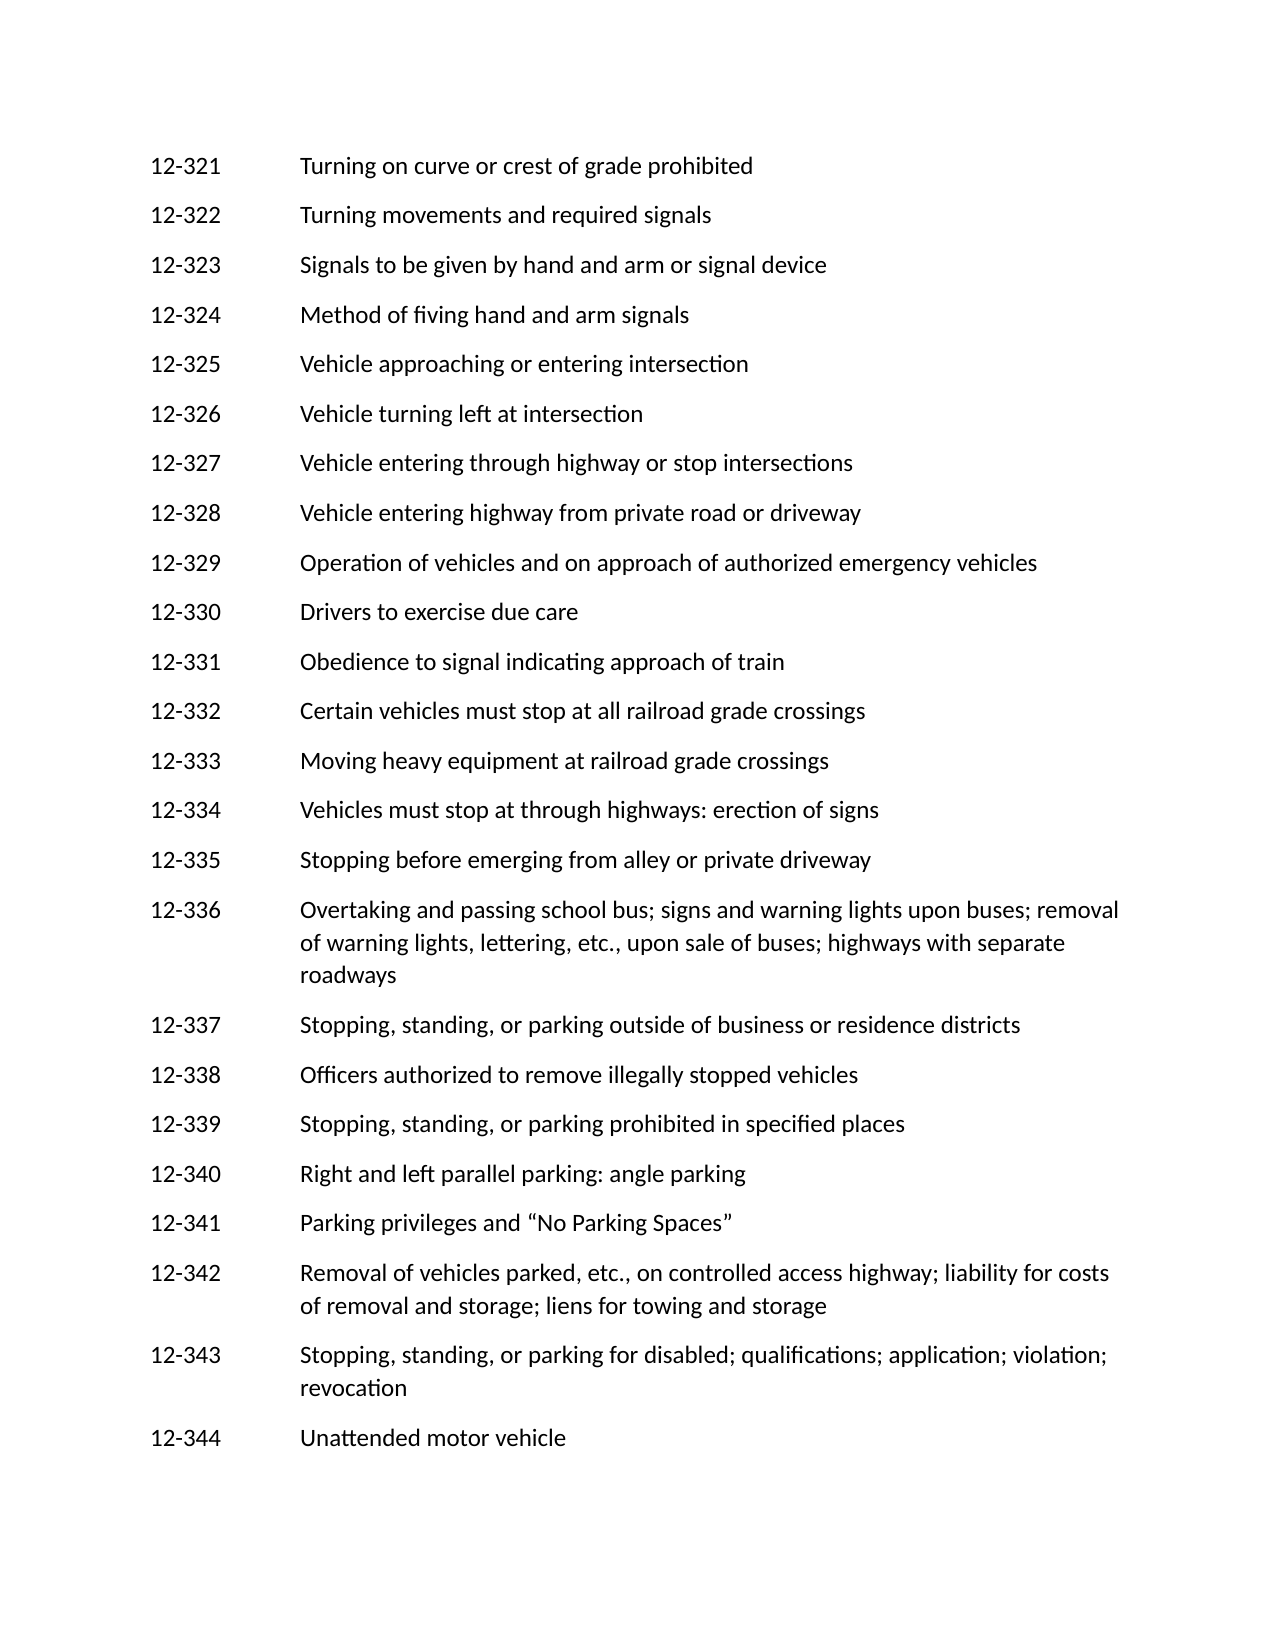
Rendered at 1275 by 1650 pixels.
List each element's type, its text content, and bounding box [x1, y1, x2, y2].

text 12-339 Stopping, standing, or parking prohibited in specified places [150, 1108, 1125, 1139]
text 12-331 Obedience to signal indicating approach of train [150, 646, 1125, 676]
text 12-341 Parking privileges and “No Parking Spaces” [150, 1207, 1125, 1238]
text 12-344 Unattended motor vehicle [150, 1422, 1125, 1453]
text 12-329 Operation of vehicles and on approach of authorized emergency vehicles [150, 547, 1125, 577]
text 12-321 Turning on curve or crest of grade prohibited [150, 150, 1125, 181]
text 12-322 Turning movements and required signals [150, 199, 1125, 230]
text 12-327 Vehicle entering through highway or stop intersections [150, 447, 1125, 478]
text 12-338 Officers authorized to remove illegally stopped vehicles [150, 1059, 1125, 1089]
text 12-330 Drivers to exercise due care [150, 596, 1125, 627]
text 12-325 Vehicle approaching or entering intersection [150, 348, 1125, 379]
text 12-340 Right and left parallel parking: angle parking [150, 1158, 1125, 1188]
text 12-326 Vehicle turning left at intersection [150, 398, 1125, 428]
text 12-343 Stopping, standing, or parking for disabled; qualifications; application; violation; revocation [150, 1339, 1125, 1403]
text 12-335 Stopping before emerging from alley or private driveway [150, 844, 1125, 875]
text 12-334 Vehicles must stop at through highways: erection of signs [150, 794, 1125, 825]
text 12-328 Vehicle entering highway from private road or driveway [150, 497, 1125, 528]
text 12-342 Removal of vehicles parked, etc., on controlled access highway; liability for costs of removal and storage; liens for towing and storage [150, 1257, 1125, 1321]
text 12-332 Certain vehicles must stop at all railroad grade crossings [150, 695, 1125, 726]
text 12-324 Method of fiving hand and arm signals [150, 299, 1125, 329]
text 12-323 Signals to be given by hand and arm or signal device [150, 249, 1125, 280]
text 12-336 Overtaking and passing school bus; signs and warning lights upon buses; removal of warning lights, lettering, etc., upon sale of buses; highways with separate roadways [150, 894, 1125, 990]
text 12-337 Stopping, standing, or parking outside of business or residence districts [150, 1009, 1125, 1040]
text 12-333 Moving heavy equipment at railroad grade crossings [150, 745, 1125, 776]
